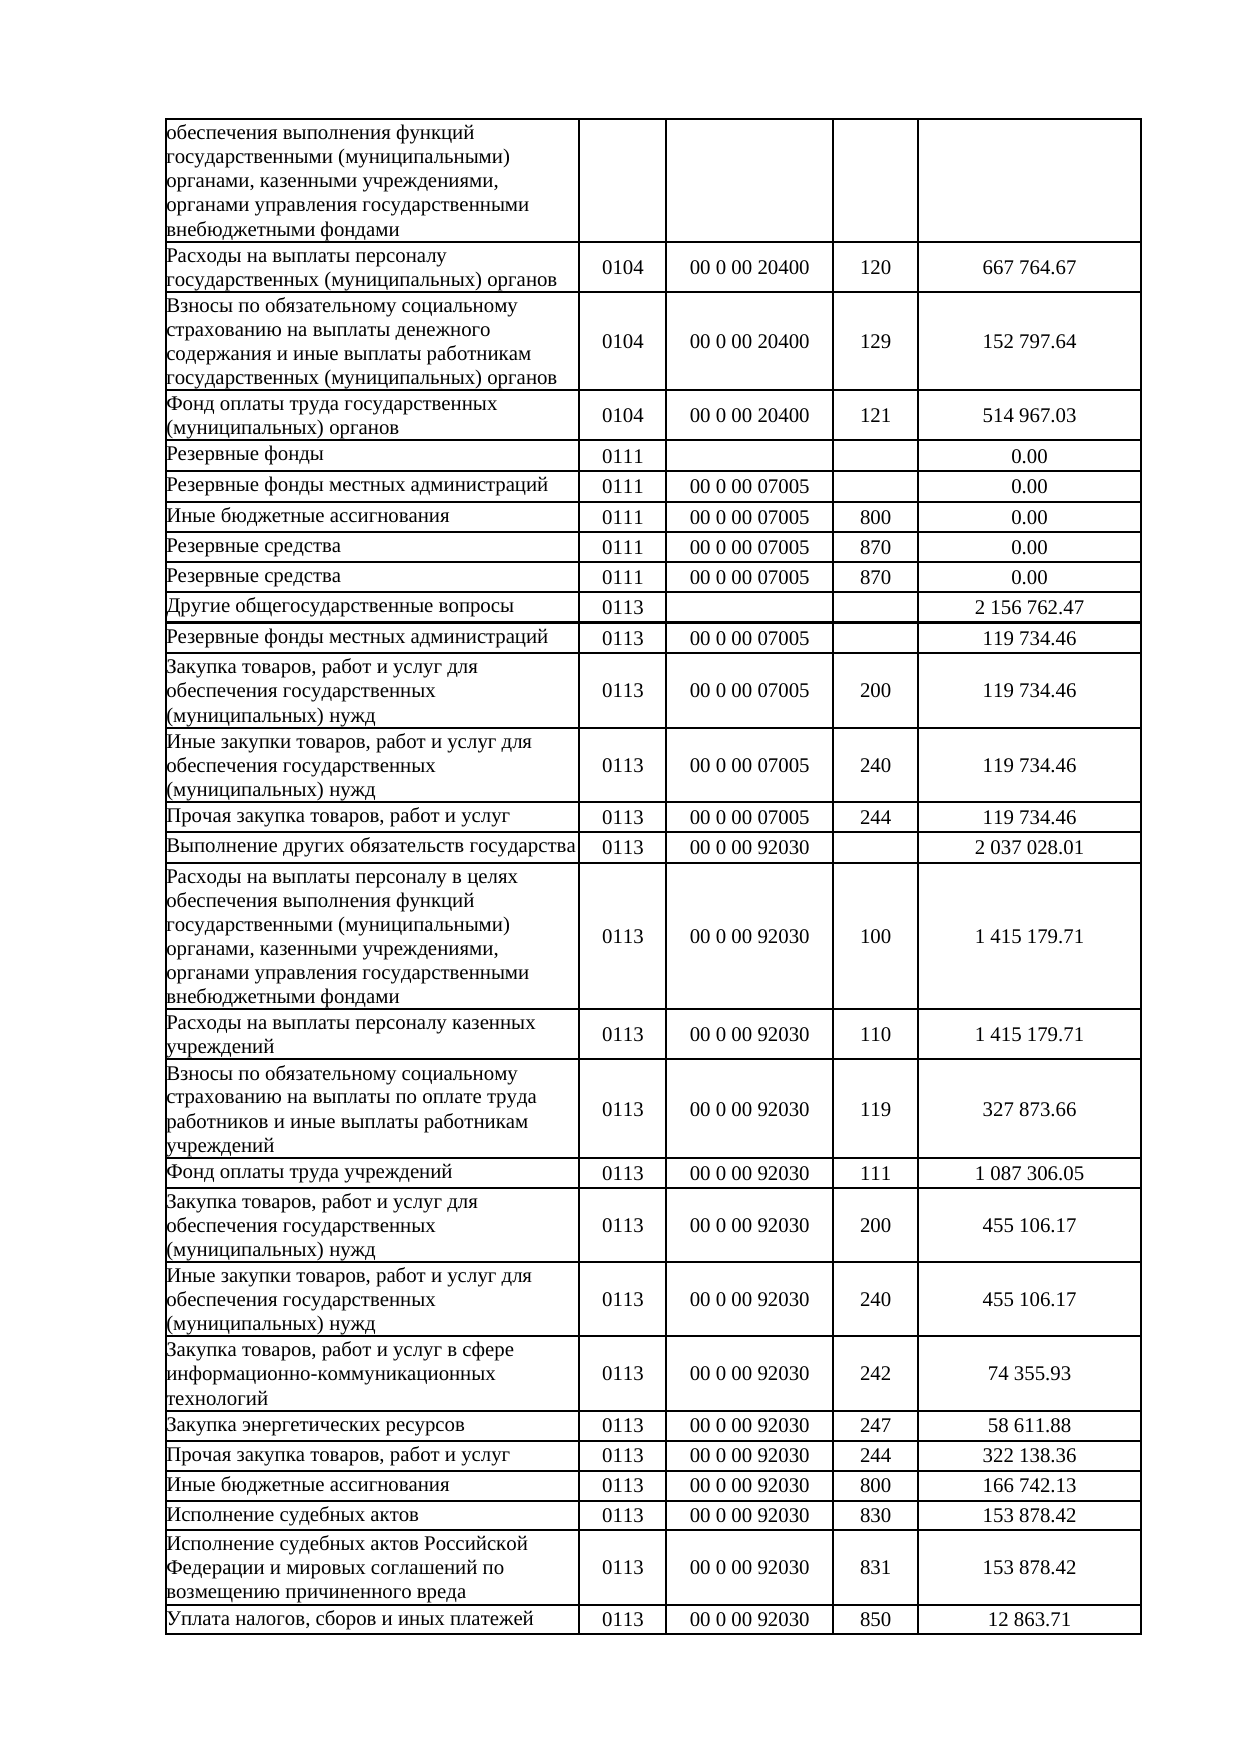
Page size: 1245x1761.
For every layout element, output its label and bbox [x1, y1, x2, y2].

table_header [167, 1010, 578, 1058]
table_header [580, 503, 665, 531]
table_header [834, 1189, 917, 1261]
table_header [834, 1060, 917, 1157]
table_header [919, 1531, 1140, 1604]
table_header [167, 120, 578, 241]
table_header [167, 563, 578, 591]
table_header [580, 1189, 665, 1261]
table_header [667, 503, 832, 531]
table_header [667, 472, 832, 501]
table_header [580, 654, 665, 727]
table_header [834, 503, 917, 531]
table_header [919, 593, 1140, 621]
table_header [167, 1337, 578, 1410]
table_header [919, 1502, 1140, 1529]
table_header [834, 1263, 917, 1335]
table_header [167, 1531, 578, 1604]
table_header [667, 441, 832, 470]
table_header [919, 1606, 1140, 1633]
table_header [834, 243, 917, 291]
table_header [667, 593, 832, 621]
table_header [919, 864, 1140, 1008]
table_header [834, 472, 917, 501]
table_header [919, 1472, 1140, 1500]
table_header [919, 1159, 1140, 1187]
table_header [580, 472, 665, 501]
table_header [167, 593, 578, 621]
table_header [167, 533, 578, 561]
table_header [919, 391, 1140, 439]
table_header [580, 1472, 665, 1500]
table_header [834, 1337, 917, 1410]
table_header [580, 1606, 665, 1633]
table_header [170, 845, 177, 851]
table_header [834, 293, 917, 389]
table_header [667, 864, 832, 1008]
table_header [667, 1010, 832, 1058]
table_header [919, 803, 1140, 831]
table_header [580, 1060, 665, 1157]
table_header [834, 563, 917, 591]
table_header [580, 441, 665, 470]
table_header [919, 1412, 1140, 1440]
table_header [667, 1189, 832, 1261]
table_header [667, 624, 832, 652]
table_header [580, 864, 665, 1008]
table_header [667, 563, 832, 591]
table_header [167, 833, 578, 862]
table_header [580, 624, 665, 652]
table_header [667, 1502, 832, 1529]
table_header [919, 833, 1140, 862]
table_header [580, 293, 665, 389]
table_header [919, 472, 1140, 501]
table_header [580, 533, 665, 561]
table_header [167, 472, 578, 501]
table_header [667, 1263, 832, 1335]
table_header [667, 1060, 832, 1157]
table_header [919, 624, 1140, 652]
table_header [167, 441, 578, 470]
table_header [919, 563, 1140, 591]
table_header [834, 803, 917, 831]
table_header [167, 803, 578, 831]
table_header [834, 1606, 917, 1633]
table_header [834, 654, 917, 727]
table_header [667, 1159, 832, 1187]
table_header [167, 243, 578, 291]
table_header [580, 1337, 665, 1410]
table_header [919, 729, 1140, 801]
table_header [667, 654, 832, 727]
table_header [667, 391, 832, 439]
table_header [834, 729, 917, 801]
table_header [919, 503, 1140, 531]
table_header [167, 729, 578, 801]
table_header [919, 1337, 1140, 1410]
table_header [834, 1010, 917, 1058]
table_header [834, 120, 917, 241]
table_header [580, 120, 665, 241]
table_header [167, 864, 578, 1008]
table_header [667, 803, 832, 831]
table_header [667, 1412, 832, 1440]
table_header [919, 1060, 1140, 1157]
table_header [667, 243, 832, 291]
table_header [919, 441, 1140, 470]
table_header [834, 533, 917, 561]
table_header [580, 1010, 665, 1058]
table_header [834, 1412, 917, 1440]
table_header [919, 533, 1140, 561]
table_header [167, 1606, 578, 1633]
table_header [580, 243, 665, 291]
table_header [667, 1606, 832, 1633]
table_header [167, 503, 578, 531]
table_header [919, 1189, 1140, 1261]
table_header [580, 803, 665, 831]
table_header [580, 1442, 665, 1470]
table_header [834, 833, 917, 862]
table_header [667, 533, 832, 561]
table_header [667, 1337, 832, 1410]
table_header [167, 1189, 578, 1261]
table_header [167, 293, 578, 389]
table_header [580, 833, 665, 862]
table_header [919, 1442, 1140, 1470]
table_header [834, 1159, 917, 1187]
table_header [667, 1442, 832, 1470]
table_header [167, 1442, 578, 1470]
table_header [834, 864, 917, 1008]
table_header [580, 1531, 665, 1604]
table_header [580, 1502, 665, 1529]
table_header [919, 654, 1140, 727]
table_header [667, 833, 832, 862]
table_header [580, 1263, 665, 1335]
table_header [167, 1412, 578, 1440]
table_header [834, 1502, 917, 1529]
table_header [580, 563, 665, 591]
table_header [667, 1531, 832, 1604]
table_header [167, 1263, 578, 1335]
table_header [167, 1502, 578, 1529]
table_header [834, 1472, 917, 1500]
table_header [834, 1531, 917, 1604]
table_header [667, 120, 832, 241]
table_header [167, 1159, 578, 1187]
table_header [919, 243, 1140, 291]
table_header [834, 593, 917, 621]
table_header [919, 1263, 1140, 1335]
table_header [667, 293, 832, 389]
table_header [580, 729, 665, 801]
table_header [167, 1060, 578, 1157]
table_header [667, 1472, 832, 1500]
table_header [667, 729, 832, 801]
table_header [919, 293, 1140, 389]
table_header [919, 120, 1140, 241]
table_header [167, 624, 578, 652]
table_header [167, 654, 578, 727]
table_header [580, 1412, 665, 1440]
table_header [919, 1010, 1140, 1058]
table_header [580, 593, 665, 621]
table_header [834, 1442, 917, 1470]
table_header [834, 441, 917, 470]
table_header [580, 391, 665, 439]
table_header [580, 1159, 665, 1187]
table_header [167, 391, 578, 439]
table_header [834, 624, 917, 652]
table_header [834, 391, 917, 439]
table_header [167, 1472, 578, 1500]
